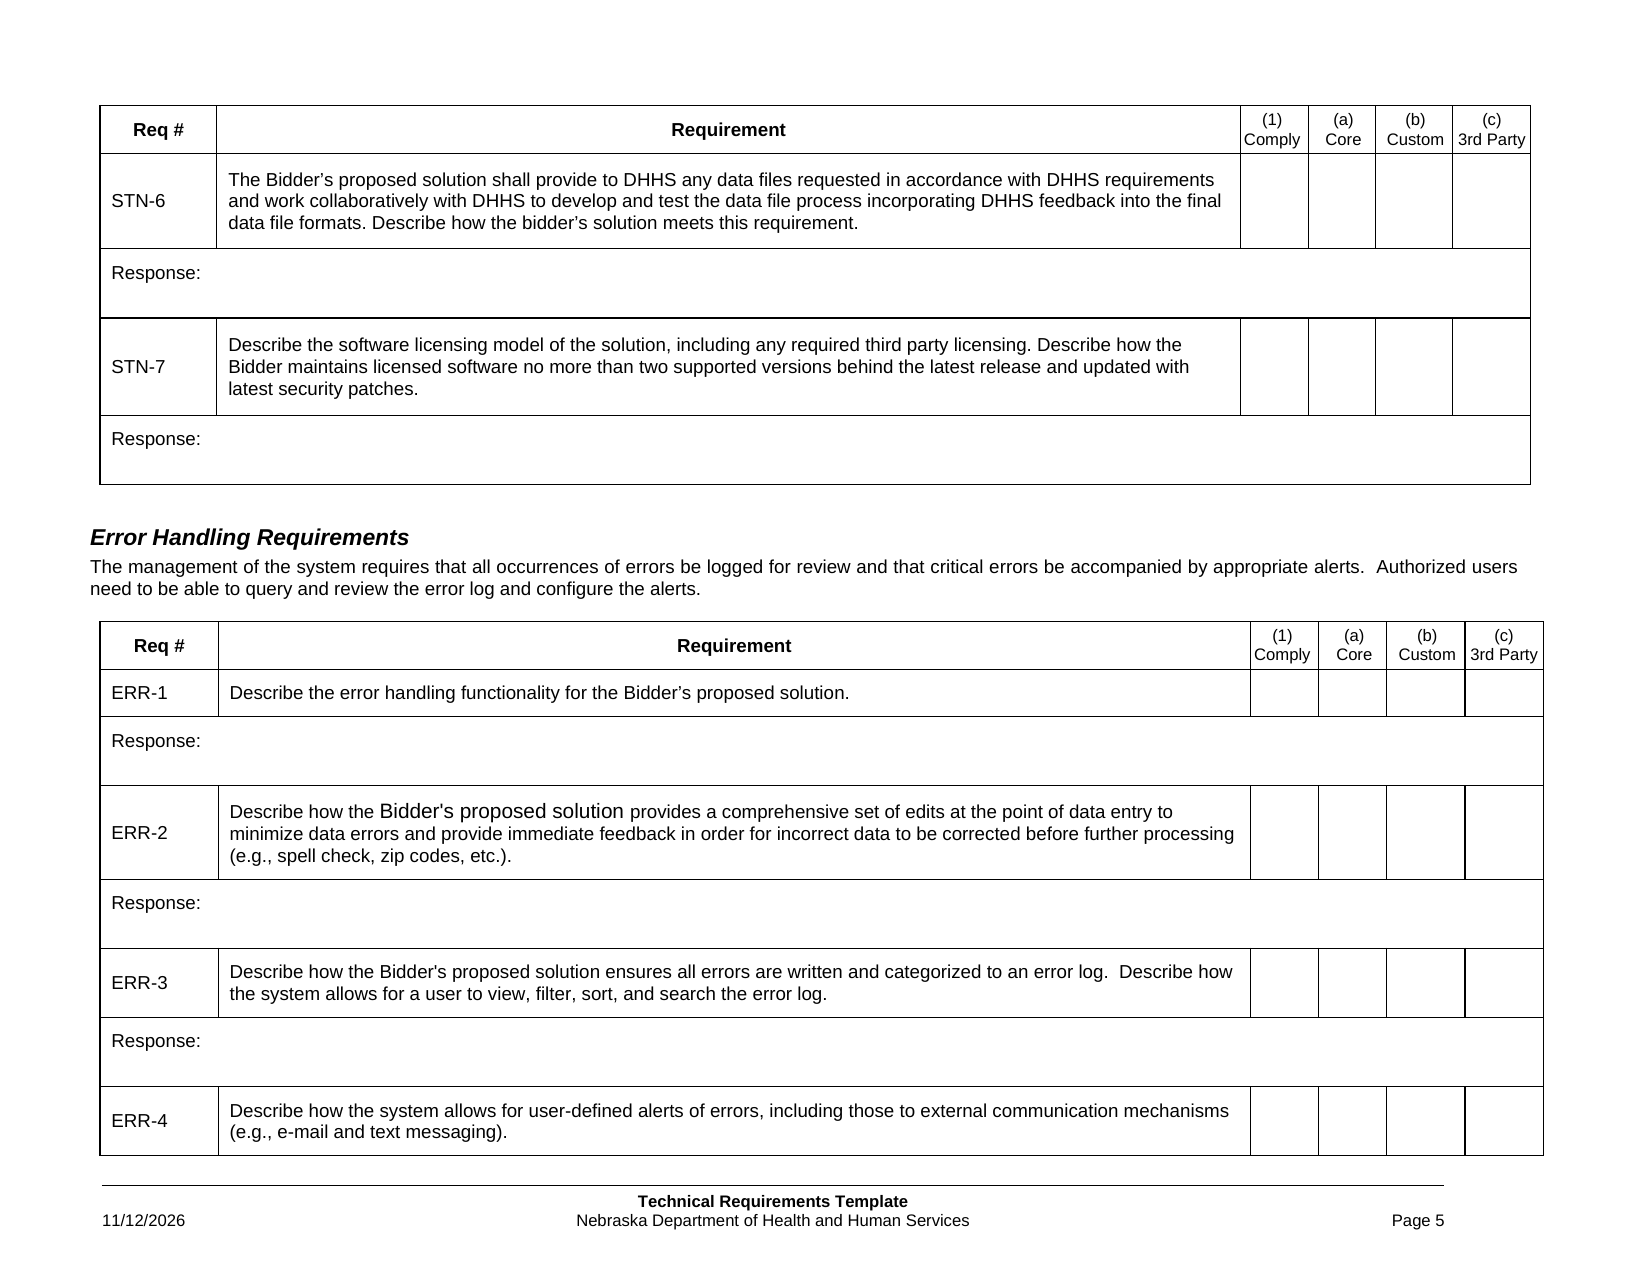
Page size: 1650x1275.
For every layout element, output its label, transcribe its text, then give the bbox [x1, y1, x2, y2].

table_cell ERR-3 [101, 949, 218, 1017]
table_cell Describe how the system allows for user-defined alerts of errors, including those to external communication mechanisms (e.g., e-mail and text messaging). [219, 1087, 1250, 1155]
table_cell [1251, 949, 1318, 1017]
table_cell [1466, 1087, 1543, 1155]
table_cell Response: [101, 880, 1543, 948]
table_cell [1309, 319, 1375, 414]
table_cell [1387, 786, 1464, 878]
table_cell [1319, 786, 1386, 878]
table_header (1) Comply [1251, 622, 1318, 668]
table_cell [1466, 786, 1543, 878]
table_header (1) Comply [1241, 106, 1308, 153]
table_cell [1319, 949, 1386, 1017]
table_cell [1241, 319, 1308, 414]
table_header (c) 3rd Party [1453, 106, 1530, 153]
table_cell ERR-1 [101, 670, 218, 716]
table_cell Describe the error handling functionality for the Bidder’s proposed solution. [219, 670, 1250, 716]
table_cell Describe the software licensing model of the solution, including any required third party licensing. Describe how the Bidder maintains licensed software no more than two supported versions behind the latest release and updated with latest security patches. [217, 319, 1240, 414]
table_cell Describe how the Bidder's proposed solution ensures all errors are written and categorized to an error log. Describe how the system allows for a user to view, filter, sort, and search the error log. [219, 949, 1250, 1017]
table_cell ERR-2 [101, 786, 218, 878]
table_cell [1376, 154, 1452, 248]
table_header (a) Core [1309, 106, 1375, 153]
table_cell [1466, 949, 1543, 1017]
table_cell [1387, 1087, 1464, 1155]
table_cell [1241, 154, 1308, 248]
table_cell [1251, 670, 1318, 716]
table_cell Response: [101, 1018, 1543, 1086]
table_cell Response: [101, 249, 1530, 317]
text Error Handling Requirements [90, 524, 1560, 550]
table_cell [1376, 319, 1452, 414]
table_cell [1387, 670, 1464, 716]
table_header Req # [101, 106, 216, 153]
table_cell The Bidder’s proposed solution shall provide to DHHS any data files requested in accordance with DHHS requirements and work collaboratively with DHHS to develop and test the data file process incorporating DHHS feedback into the final data file formats. Describe how the bidder’s solution meets this requirement. [217, 154, 1240, 248]
table_cell Response: [101, 717, 1543, 785]
table_cell ERR-4 [101, 1087, 218, 1155]
table_header Requirement [219, 622, 1250, 668]
table_cell [1309, 154, 1375, 248]
table_cell Response: [101, 416, 1530, 484]
table_header Requirement [217, 106, 1240, 153]
table_cell [1466, 670, 1543, 716]
table_cell [1387, 949, 1464, 1017]
table_header (b) Custom [1387, 622, 1464, 668]
table_cell [1319, 670, 1386, 716]
table_header Req # [101, 622, 218, 668]
table_cell [1251, 786, 1318, 878]
table_header (b) Custom [1376, 106, 1452, 153]
table_header (a) Core [1319, 622, 1386, 668]
table_cell STN-6 [101, 154, 216, 248]
text The management of the system requires that all occurrences of errors be logged for review and that critical errors be accompanied by appropriate alerts. Authorized users need to be able to query and review the error log and configure the alerts. [90, 556, 1521, 599]
table_cell [1251, 1087, 1318, 1155]
table_header (c) 3rd Party [1466, 622, 1543, 668]
table_cell STN-7 [101, 319, 216, 414]
table_cell [1319, 1087, 1386, 1155]
table_cell [1453, 154, 1530, 248]
table_cell [1453, 319, 1530, 414]
table_cell Describe how the Bidder's proposed solution provides a comprehensive set of edits at the point of data entry to minimize data errors and provide immediate feedback in order for incorrect data to be corrected before further processing (e.g., spell check, zip codes, etc.). [219, 786, 1250, 878]
